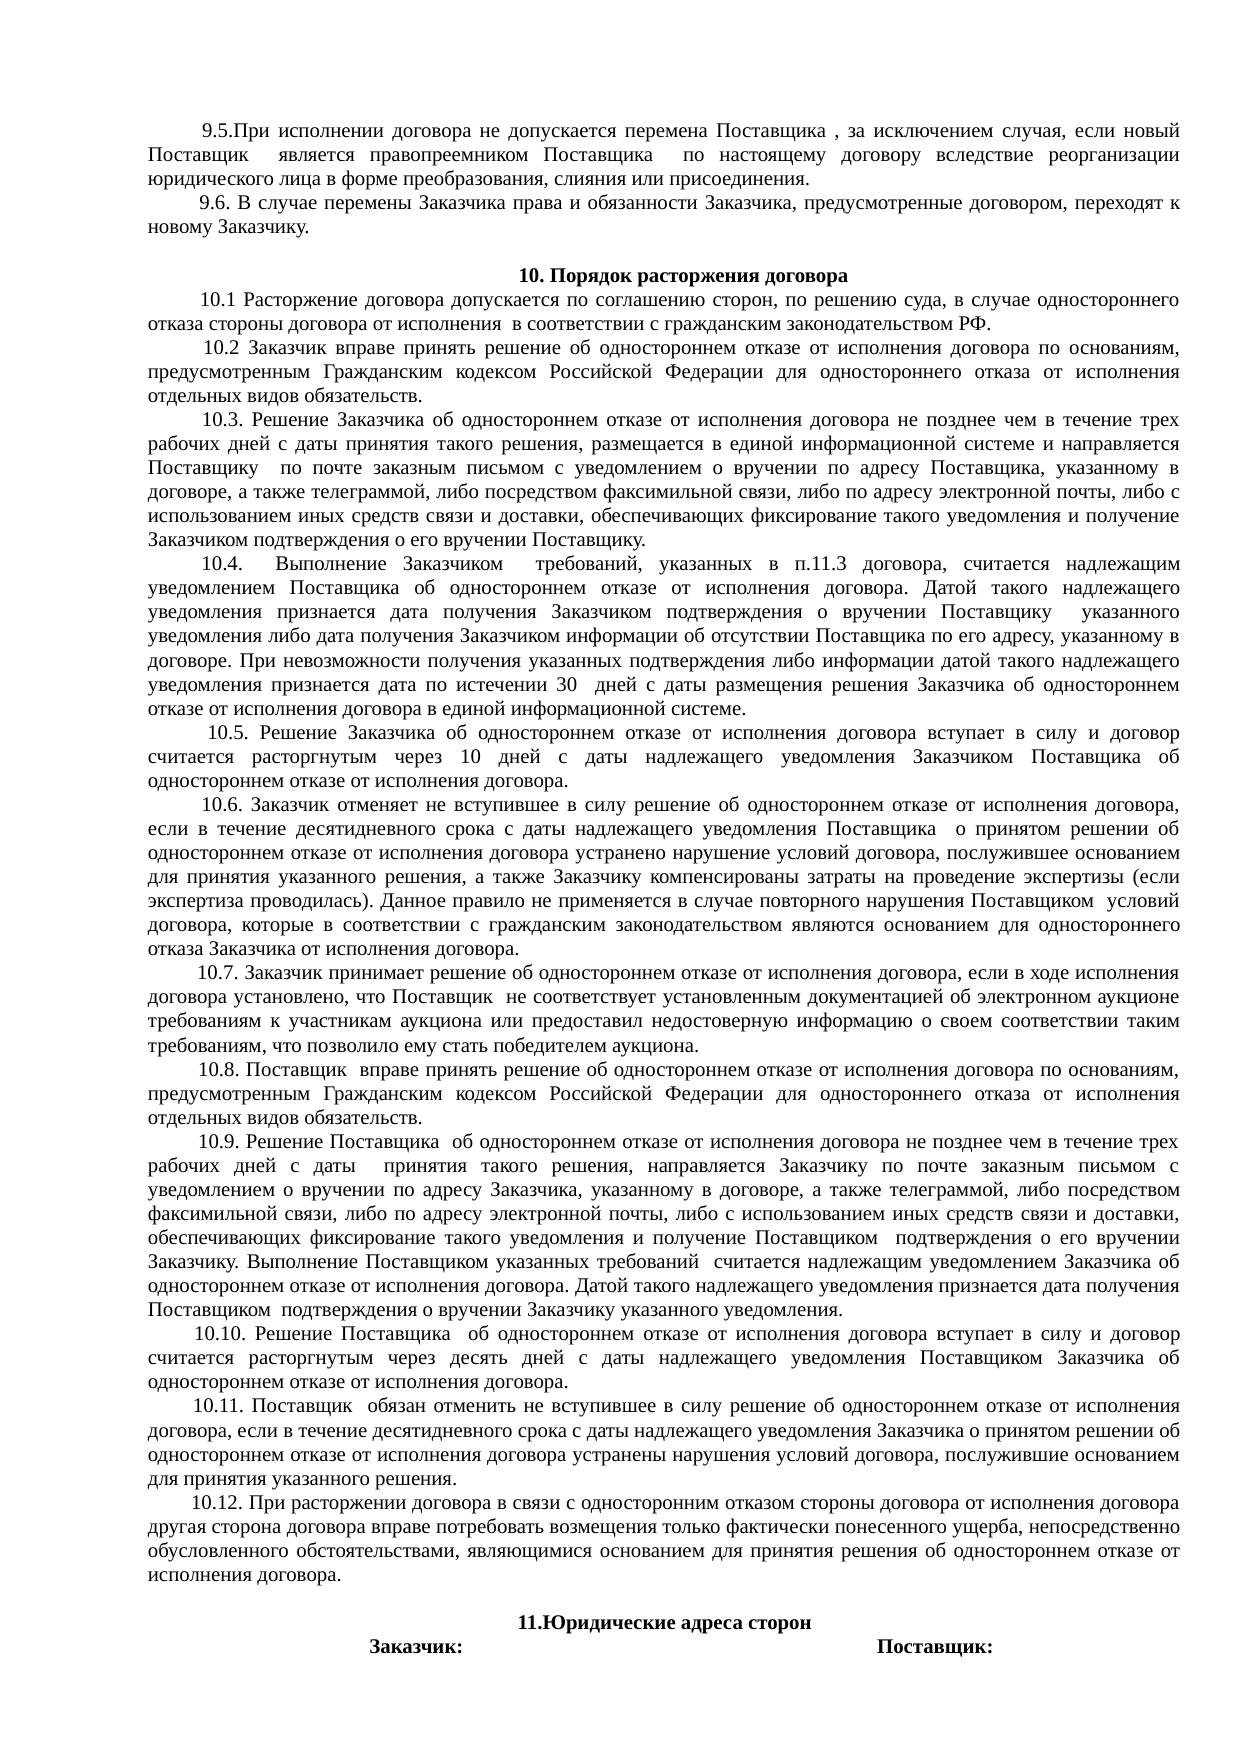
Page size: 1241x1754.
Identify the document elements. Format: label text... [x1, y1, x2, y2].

text 10.4. Выполнение Заказчиком требований, указанных в п.11.3 договора, считается надлежащим уведомлением Поставщика об одностороннем отказе от исполнения договора. Датой такого надлежащего уведомления признается дата получения Заказчиком подтверждения о вручении Поставщику указанного уведомления либо дата получения Заказчиком информации об отсутствии Поставщика по его адресу, указанному в договоре. При невозможности получения указанных подтверждения либо информации датой такого надлежащего уведомления признается дата по истечении 30 дней с даты размещения решения Заказчика об одностороннем отказе от исполнения договора в единой информационной системе. [148, 551, 1181, 720]
text 10.6. Заказчик отменяет не вступившее в силу решение об одностороннем отказе от исполнения договора, если в течение десятидневного срока с даты надлежащего уведомления Поставщика о принятом решении об одностороннем отказе от исполнения договора устранено нарушение условий договора, послужившее основанием для принятия указанного решения, а также Заказчику компенсированы затраты на проведение экспертизы (если экспертиза проводилась). Данное правило не применяется в случае повторного нарушения Поставщиком условий договора, которые в соответствии с гражданским законодательством являются основанием для одностороннего отказа Заказчика от исполнения договора. [148, 792, 1181, 960]
text 10.12. При расторжении договора в связи с односторонним отказом стороны договора от исполнения договора другая сторона договора вправе потребовать возмещения только фактически понесенного ущерба, непосредственно обусловленного обстоятельствами, являющимися основанием для принятия решения об одностороннем отказе от исполнения договора. [148, 1490, 1181, 1586]
text 9.6. В случае перемены Заказчика права и обязанности Заказчика, предусмотренные договором, переходят к новому Заказчику. [148, 190, 1181, 238]
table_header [160, 1634, 673, 1658]
text 10.3. Решение Заказчика об одностороннем отказе от исполнения договора не позднее чем в течение трех рабочих дней с даты принятия такого решения, размещается в единой информационной системе и направляется Поставщику по почте заказным письмом с уведомлением о вручении по адресу Поставщика, указанному в договоре, а также телеграммой, либо посредством факсимильной связи, либо по адресу электронной почты, либо с использованием иных средств связи и доставки, обеспечивающих фиксирование такого уведомления и получение Заказчиком подтверждения о его вручении Поставщику. [148, 407, 1181, 551]
text 10.1 Расторжение договора допускается по соглашению сторон, по решению суда, в случае одностороннего отказа стороны договора от исполнения в соответствии с гражданским законодательством РФ. [148, 287, 1181, 335]
text 10.5. Решение Заказчика об одностороннем отказе от исполнения договора вступает в силу и договор считается расторгнутым через 10 дней с даты надлежащего уведомления Заказчиком Поставщика об одностороннем отказе от исполнения договора. [148, 720, 1181, 792]
text 10.7. Заказчик принимает решение об одностороннем отказе от исполнения договора, если в ходе исполнения договора установлено, что Поставщик не соответствует установленным документацией об электронном аукционе требованиям к участникам аукциона или предоставил недостоверную информацию о своем соответствии таким требованиям, что позволило ему стать победителем аукциона. [148, 960, 1181, 1057]
table_header Поставщик: [673, 1634, 1198, 1658]
text 10.2 Заказчик вправе принять решение об одностороннем отказе от исполнения договора по основаниям, предусмотренным Гражданским кодексом Российской Федерации для одностороннего отказа от исполнения отдельных видов обязательств. [148, 335, 1181, 407]
text 10.11. Поставщик обязан отменить не вступившее в силу решение об одностороннем отказе от исполнения договора, если в течение десятидневного срока с даты надлежащего уведомления Заказчика о принятом решении об одностороннем отказе от исполнения договора устранены нарушения условий договора, послужившие основанием для принятия указанного решения. [148, 1393, 1181, 1490]
text 9.5.При исполнении договора не допускается перемена Поставщика , за исключением случая, если новый Поставщик является правопреемником Поставщика по настоящему договору вследствие реорганизации юридического лица в форме преобразования, слияния или присоединения. [148, 118, 1181, 190]
text 11.Юридические адреса сторон [148, 1610, 1181, 1634]
text 10.8. Поставщик вправе принять решение об одностороннем отказе от исполнения договора по основаниям, предусмотренным Гражданским кодексом Российской Федерации для одностороннего отказа от исполнения отдельных видов обязательств. [148, 1057, 1181, 1129]
text 10.9. Решение Поставщика об одностороннем отказе от исполнения договора не позднее чем в течение трех рабочих дней с даты принятия такого решения, направляется Заказчику по почте заказным письмом с уведомлением о вручении по адресу Заказчика, указанному в договоре, а также телеграммой, либо посредством факсимильной связи, либо по адресу электронной почты, либо с использованием иных средств связи и доставки, обеспечивающих фиксирование такого уведомления и получение Поставщиком подтверждения о его вручении Заказчику. Выполнение Поставщиком указанных требований считается надлежащим уведомлением Заказчика об одностороннем отказе от исполнения договора. Датой такого надлежащего уведомления признается дата получения Поставщиком подтверждения о вручении Заказчику указанного уведомления. [148, 1129, 1181, 1321]
text 10. Порядок расторжения договора [148, 262, 1181, 287]
text 10.10. Решение Поставщика об одностороннем отказе от исполнения договора вступает в силу и договор считается расторгнутым через десять дней с даты надлежащего уведомления Поставщиком Заказчика об одностороннем отказе от исполнения договора. [148, 1321, 1181, 1393]
